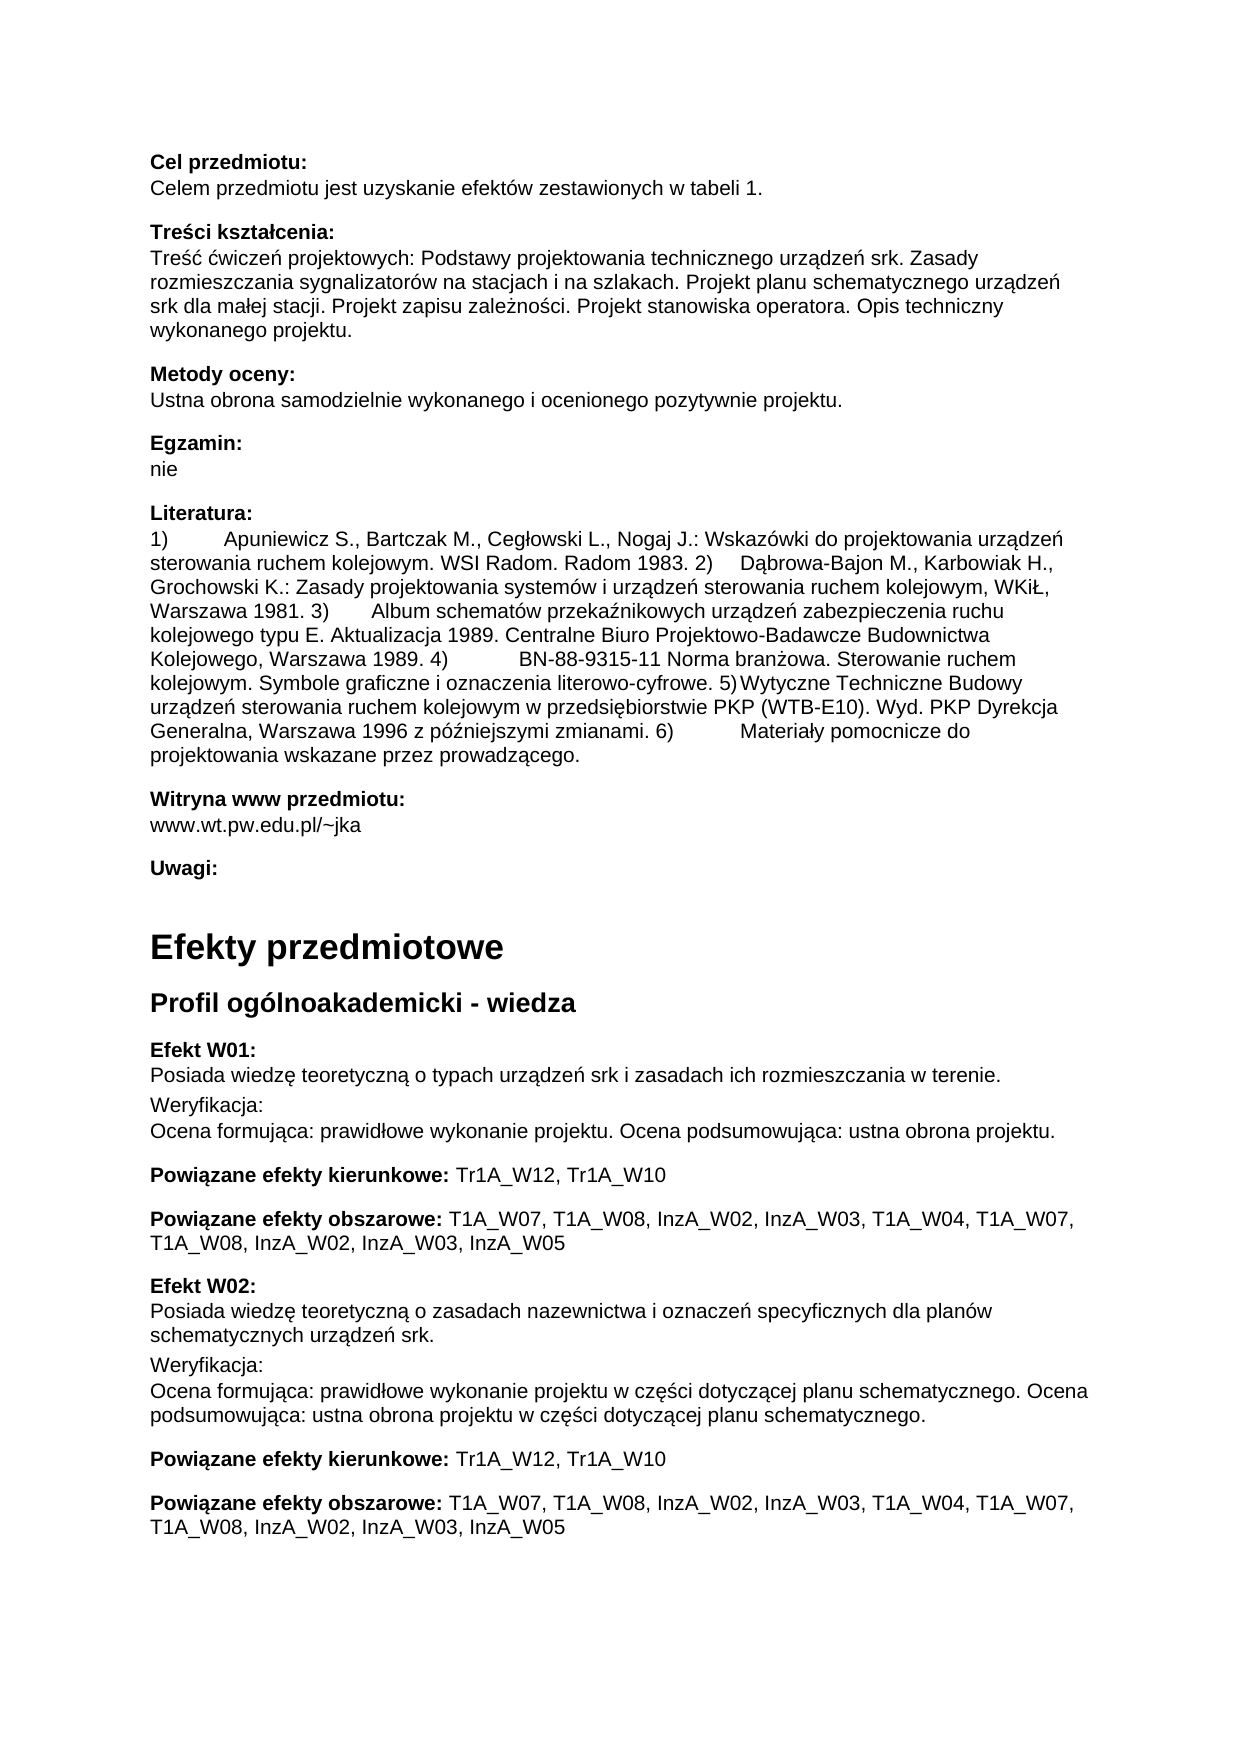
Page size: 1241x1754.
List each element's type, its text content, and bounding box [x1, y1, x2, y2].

text Ocena formująca: prawidłowe wykonanie projektu w części dotyczącej planu schematycznego. Ocena podsumowująca: ustna obrona projektu w części dotyczącej planu schematycznego. [150, 1379, 1090, 1427]
text 1) Apuniewicz S., Bartczak M., Cegłowski L., Nogaj J.: Wskazówki do projektowania urządzeń sterowania ruchem kolejowym. WSI Radom. Radom 1983. 2) Dąbrowa-Bajon M., Karbowiak H., Grochowski K.: Zasady projektowania systemów i urządzeń sterowania ruchem kolejowym, WKiŁ, Warszawa 1981. 3) Album schematów przekaźnikowych urządzeń zabezpieczenia ruchu kolejowego typu E. Aktualizacja 1989. Centralne Biuro Projektowo-Badawcze Budownictwa Kolejowego, Warszawa 1989. 4) BN-88-9315-11 Norma branżowa. Sterowanie ruchem kolejowym. Symbole graficzne i oznaczenia literowo-cyfrowe. 5) Wytyczne Techniczne Budowy urządzeń sterowania ruchem kolejowym w przedsiębiorstwie PKP (WTB-E10). Wyd. PKP Dyrekcja Generalna, Warszawa 1996 z późniejszymi zmianami. 6) Materiały pomocnicze do projektowania wskazane przez prowadzącego. [150, 527, 1090, 767]
text Witryna www przedmiotu: [150, 786, 1090, 810]
text Powiązane efekty obszarowe: T1A_W07, T1A_W08, InzA_W02, InzA_W03, T1A_W04, T1A_W07, T1A_W08, InzA_W02, InzA_W03, InzA_W05 [150, 1206, 1090, 1254]
text Treść ćwiczeń projektowych: Podstawy projektowania technicznego urządzeń srk. Zasady rozmieszczania sygnalizatorów na stacjach i na szlakach. Projekt planu schematycznego urządzeń srk dla małej stacji. Projekt zapisu zależności. Projekt stanowiska operatora. Opis techniczny wykonanego projektu. [150, 246, 1090, 342]
text Celem przedmiotu jest uzyskanie efektów zestawionych w tabeli 1. [150, 176, 1090, 200]
text Powiązane efekty kierunkowe: Tr1A_W12, Tr1A_W10 [150, 1447, 1090, 1471]
text Uwagi: [150, 856, 1090, 880]
text Powiązane efekty obszarowe: T1A_W07, T1A_W08, InzA_W02, InzA_W03, T1A_W04, T1A_W07, T1A_W08, InzA_W02, InzA_W03, InzA_W05 [150, 1491, 1090, 1539]
text Powiązane efekty kierunkowe: Tr1A_W12, Tr1A_W10 [150, 1163, 1090, 1187]
text www.wt.pw.edu.pl/~jka [150, 812, 1090, 836]
text Egzamin: [150, 431, 1090, 455]
text Ocena formująca: prawidłowe wykonanie projektu. Ocena podsumowująca: ustna obrona projektu. [150, 1119, 1090, 1143]
subtitle Profil ogólnoakademicki - wiedza [150, 987, 1090, 1018]
text Posiada wiedzę teoretyczną o typach urządzeń srk i zasadach ich rozmieszczania w terenie. [150, 1063, 1090, 1087]
text Efekt W02: [150, 1274, 1090, 1298]
text Metody oceny: [150, 361, 1090, 385]
subtitle Efekty przedmiotowe [150, 926, 1090, 967]
text Weryfikacja: [150, 1093, 1090, 1117]
text Efekt W01: [150, 1038, 1090, 1062]
text nie [150, 457, 1090, 481]
text Posiada wiedzę teoretyczną o zasadach nazewnictwa i oznaczeń specyficznych dla planów schematycznych urządzeń srk. [150, 1299, 1090, 1347]
text Literatura: [150, 501, 1090, 525]
text Ustna obrona samodzielnie wykonanego i ocenionego pozytywnie projektu. [150, 387, 1090, 411]
text Treści kształcenia: [150, 220, 1090, 244]
text Weryfikacja: [150, 1353, 1090, 1377]
text Cel przedmiotu: [150, 150, 1090, 174]
